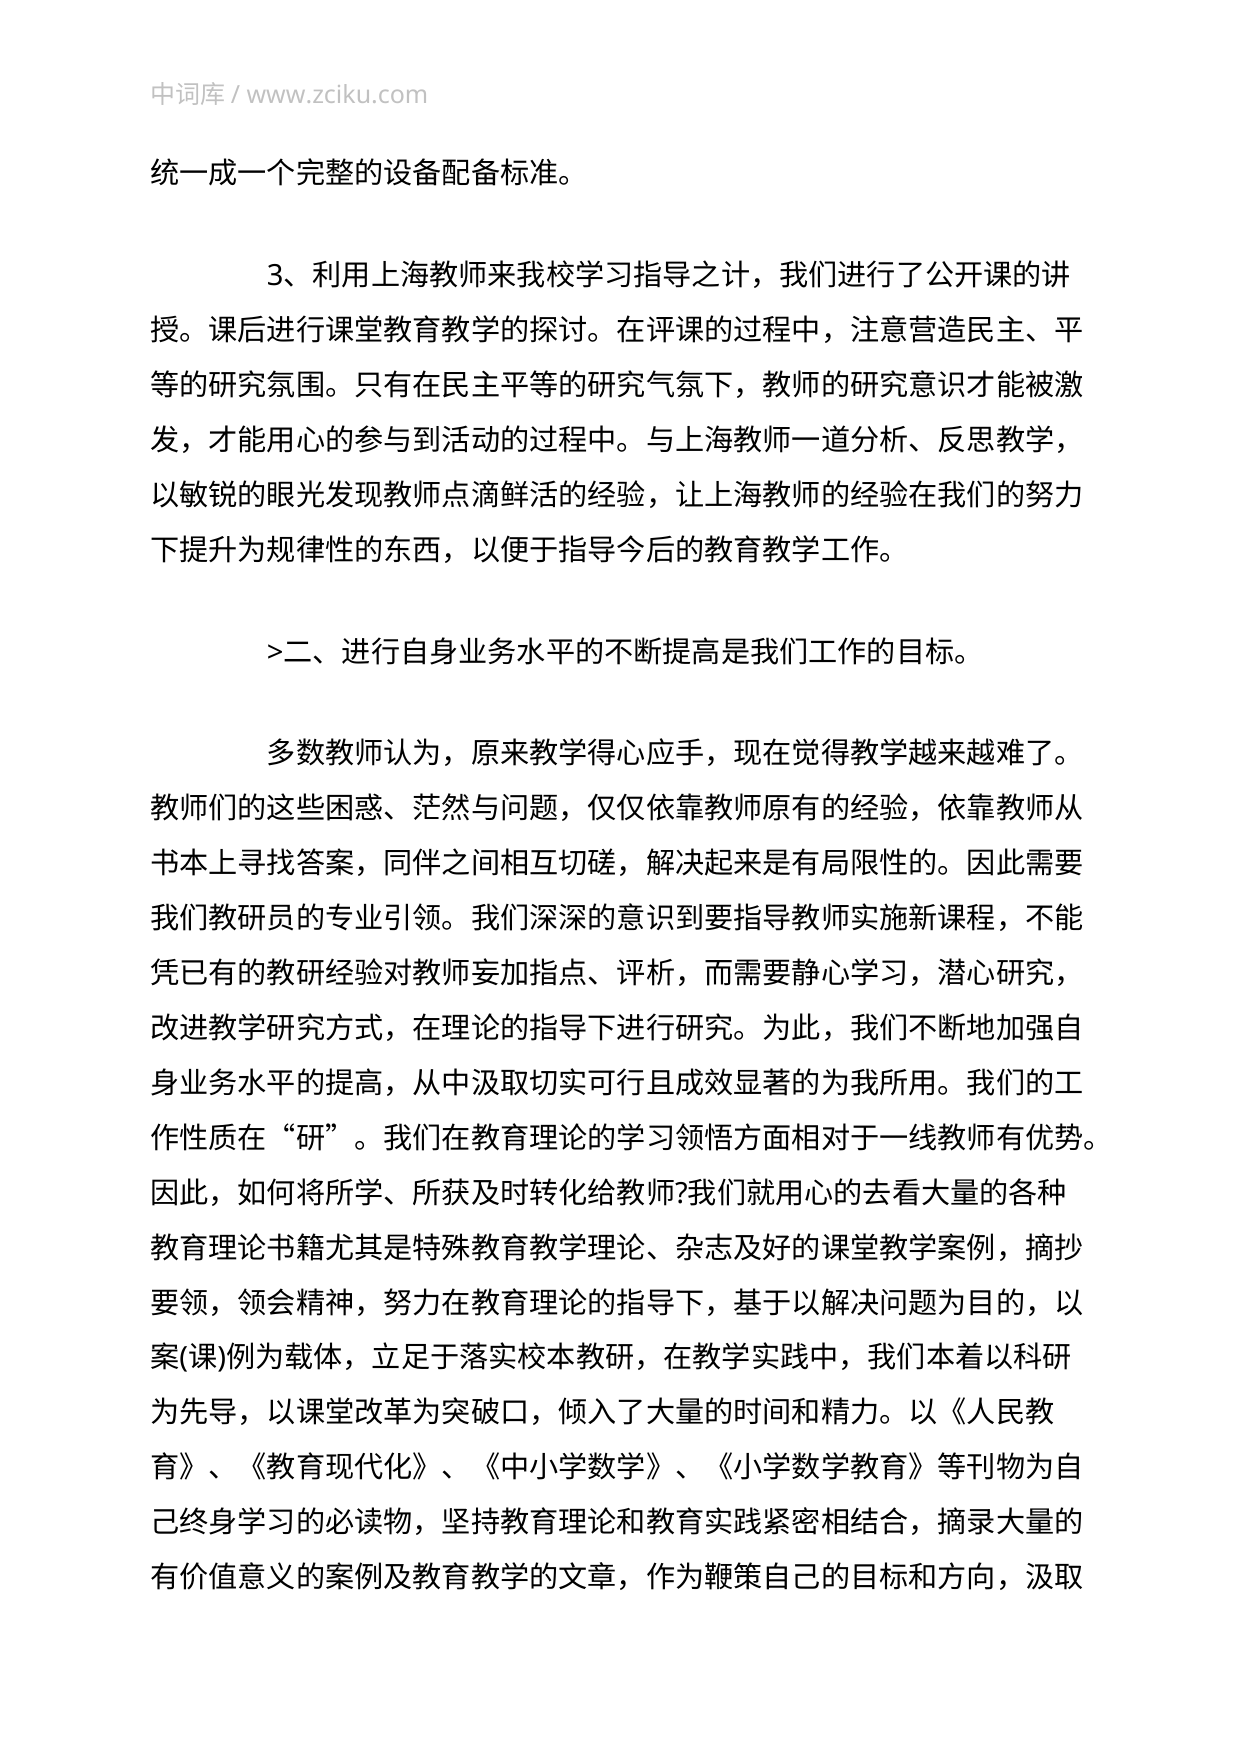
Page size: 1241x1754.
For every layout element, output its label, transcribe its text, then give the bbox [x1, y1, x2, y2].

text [150, 150, 1090, 192]
text >二、进行自身业务水平的不断提高是我们工作的目标。 [150, 628, 1090, 671]
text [150, 730, 1090, 1596]
text 3、利用上海教师来我校学习指导之计，我们进行了公开课的讲授。课后进行课堂教育教学的探讨。在评课的过程中，注意营造民主、平等的研究氛围。只有在民主平等的研究气氛下，教师的研究意识才能被激发，才能用心的参与到活动的过程中。与上海教师一道分析、反思教学，以敏锐的眼光发现教师点滴鲜活的经验，让上海教师的经验在我们的努力下提升为规律性的东西，以便于指导今后的教育教学工作。 [150, 252, 1090, 569]
